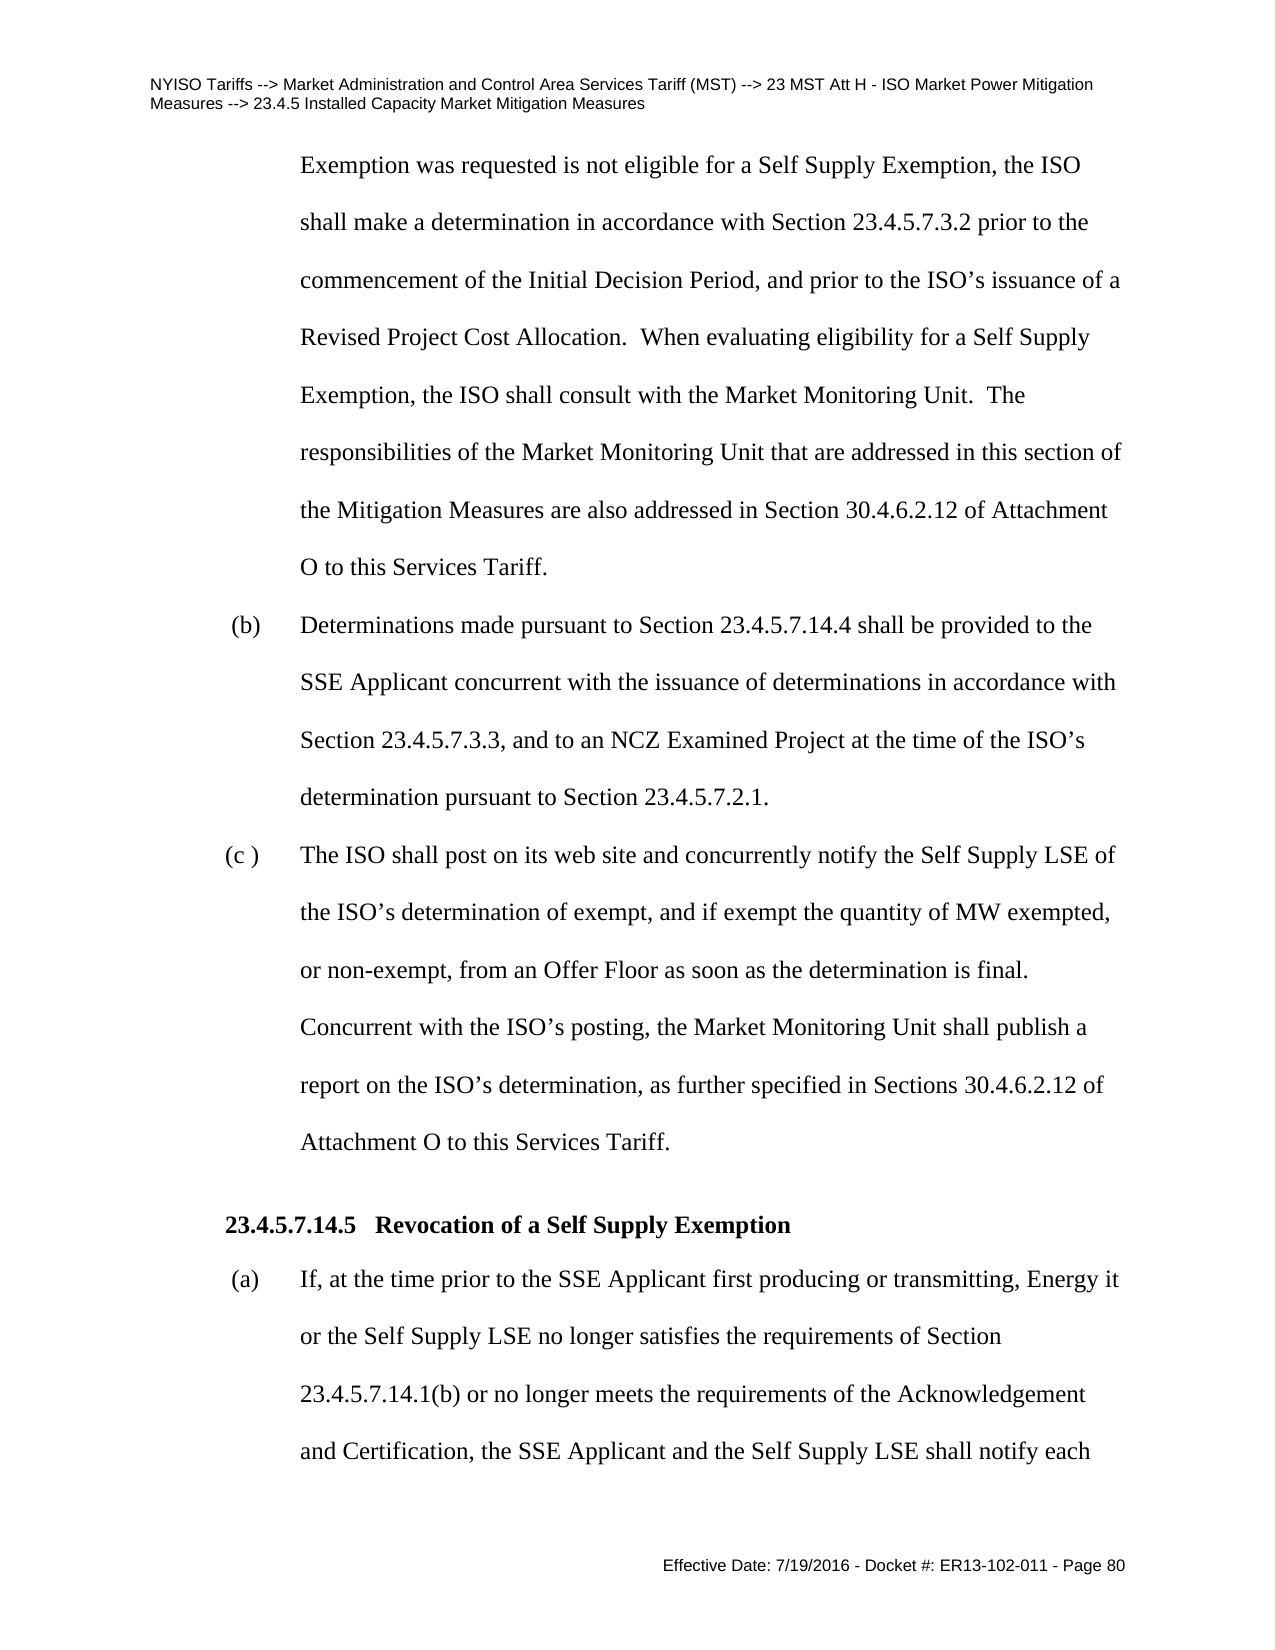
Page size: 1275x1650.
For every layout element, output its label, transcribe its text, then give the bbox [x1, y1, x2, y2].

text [225, 1264, 1125, 1465]
text (b) Determinations made pursuant to Section 23.4.5.7.14.4 shall be provided to the SSE Applicant concurrent with the issuance of determinations in accordance with Section 23.4.5.7.3.3, and to an NCZ Examined Project at the time of the ISO’s determination pursuant to Section 23.4.5.7.2.1. [225, 610, 1125, 811]
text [225, 150, 1125, 581]
text (c ) The ISO shall post on its web site and concurrently notify the Self Supply LSE of the ISO’s determination of exempt, and if exempt the quantity of MW exempted, or non-exempt, from an Offer Floor as soon as the determination is final. Concurrent with the ISO’s posting, the Market Monitoring Unit shall publish a report on the ISO’s determination, as further specified in Sections 30.4.6.2.12 of Attachment O to this Services Tariff. [225, 840, 1125, 1156]
subtitle 23.4.5.7.14.5 Revocation of a Self Supply Exemption [225, 1210, 1125, 1239]
